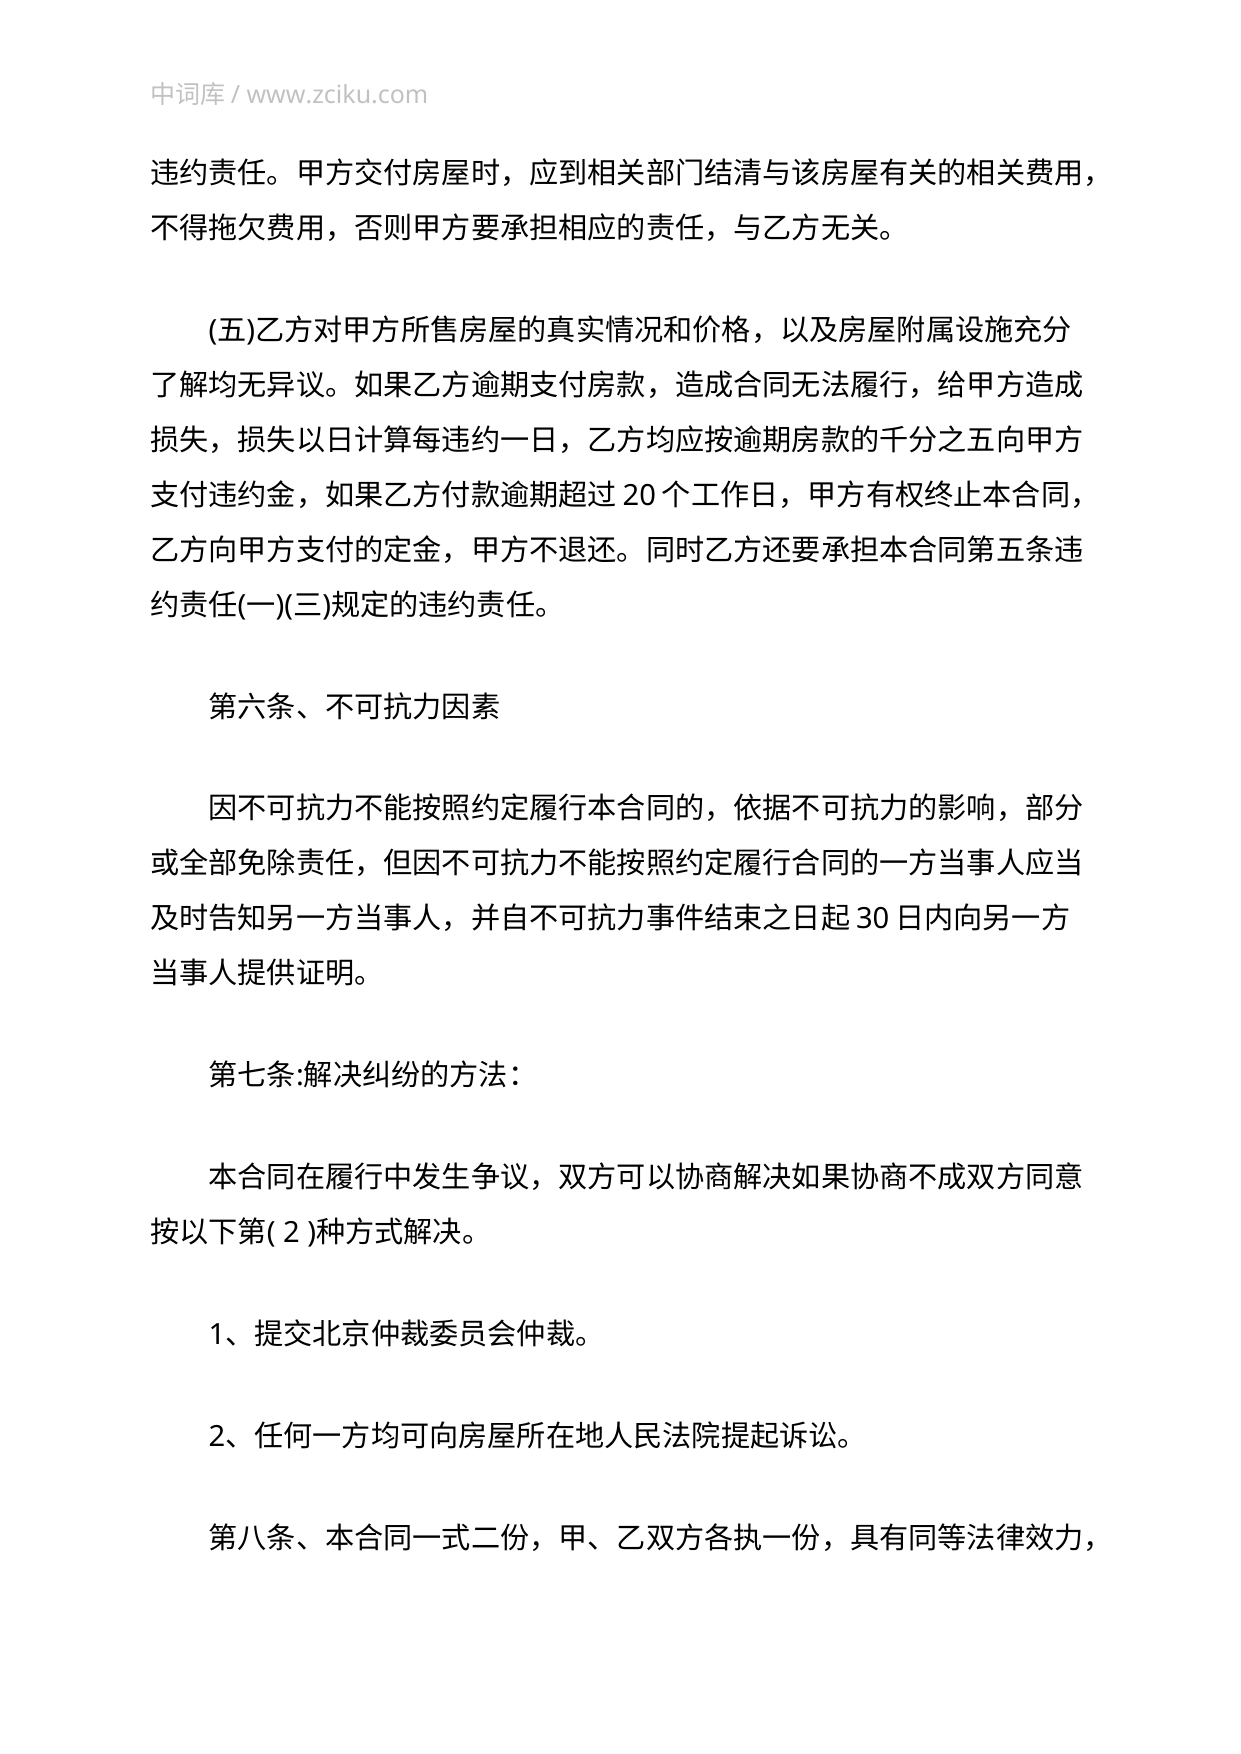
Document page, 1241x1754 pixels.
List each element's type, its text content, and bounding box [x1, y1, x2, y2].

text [150, 150, 1090, 247]
text 第六条、不可抗力因素 [150, 683, 1090, 726]
text 本合同在履行中发生争议，双方可以协商解决如果协商不成双方同意按以下第( 2 )种方式解决。 [150, 1154, 1090, 1251]
text (五)乙方对甲方所售房屋的真实情况和价格，以及房屋附属设施充分了解均无异议。如果乙方逾期支付房款，造成合同无法履行，给甲方造成损失，损失以日计算每违约一日，乙方均应按逾期房款的千分之五向甲方支付违约金，如果乙方付款逾期超过20个工作日，甲方有权终止本合同，乙方向甲方支付的定金，甲方不退还。同时乙方还要承担本合同第五条违约责任(一)(三)规定的违约责任。 [150, 307, 1090, 624]
text 2、任何一方均可向房屋所在地人民法院提起诉讼。 [150, 1412, 1090, 1455]
text 第七条:解决纠纷的方法： [150, 1052, 1090, 1094]
text 1、提交北京仲裁委员会仲裁。 [150, 1311, 1090, 1353]
text 因不可抗力不能按照约定履行本合同的，依据不可抗力的影响，部分或全部免除责任，但因不可抗力不能按照约定履行合同的一方当事人应当及时告知另一方当事人，并自不可抗力事件结束之日起30日内向另一方当事人提供证明。 [150, 785, 1090, 992]
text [150, 1514, 1090, 1557]
